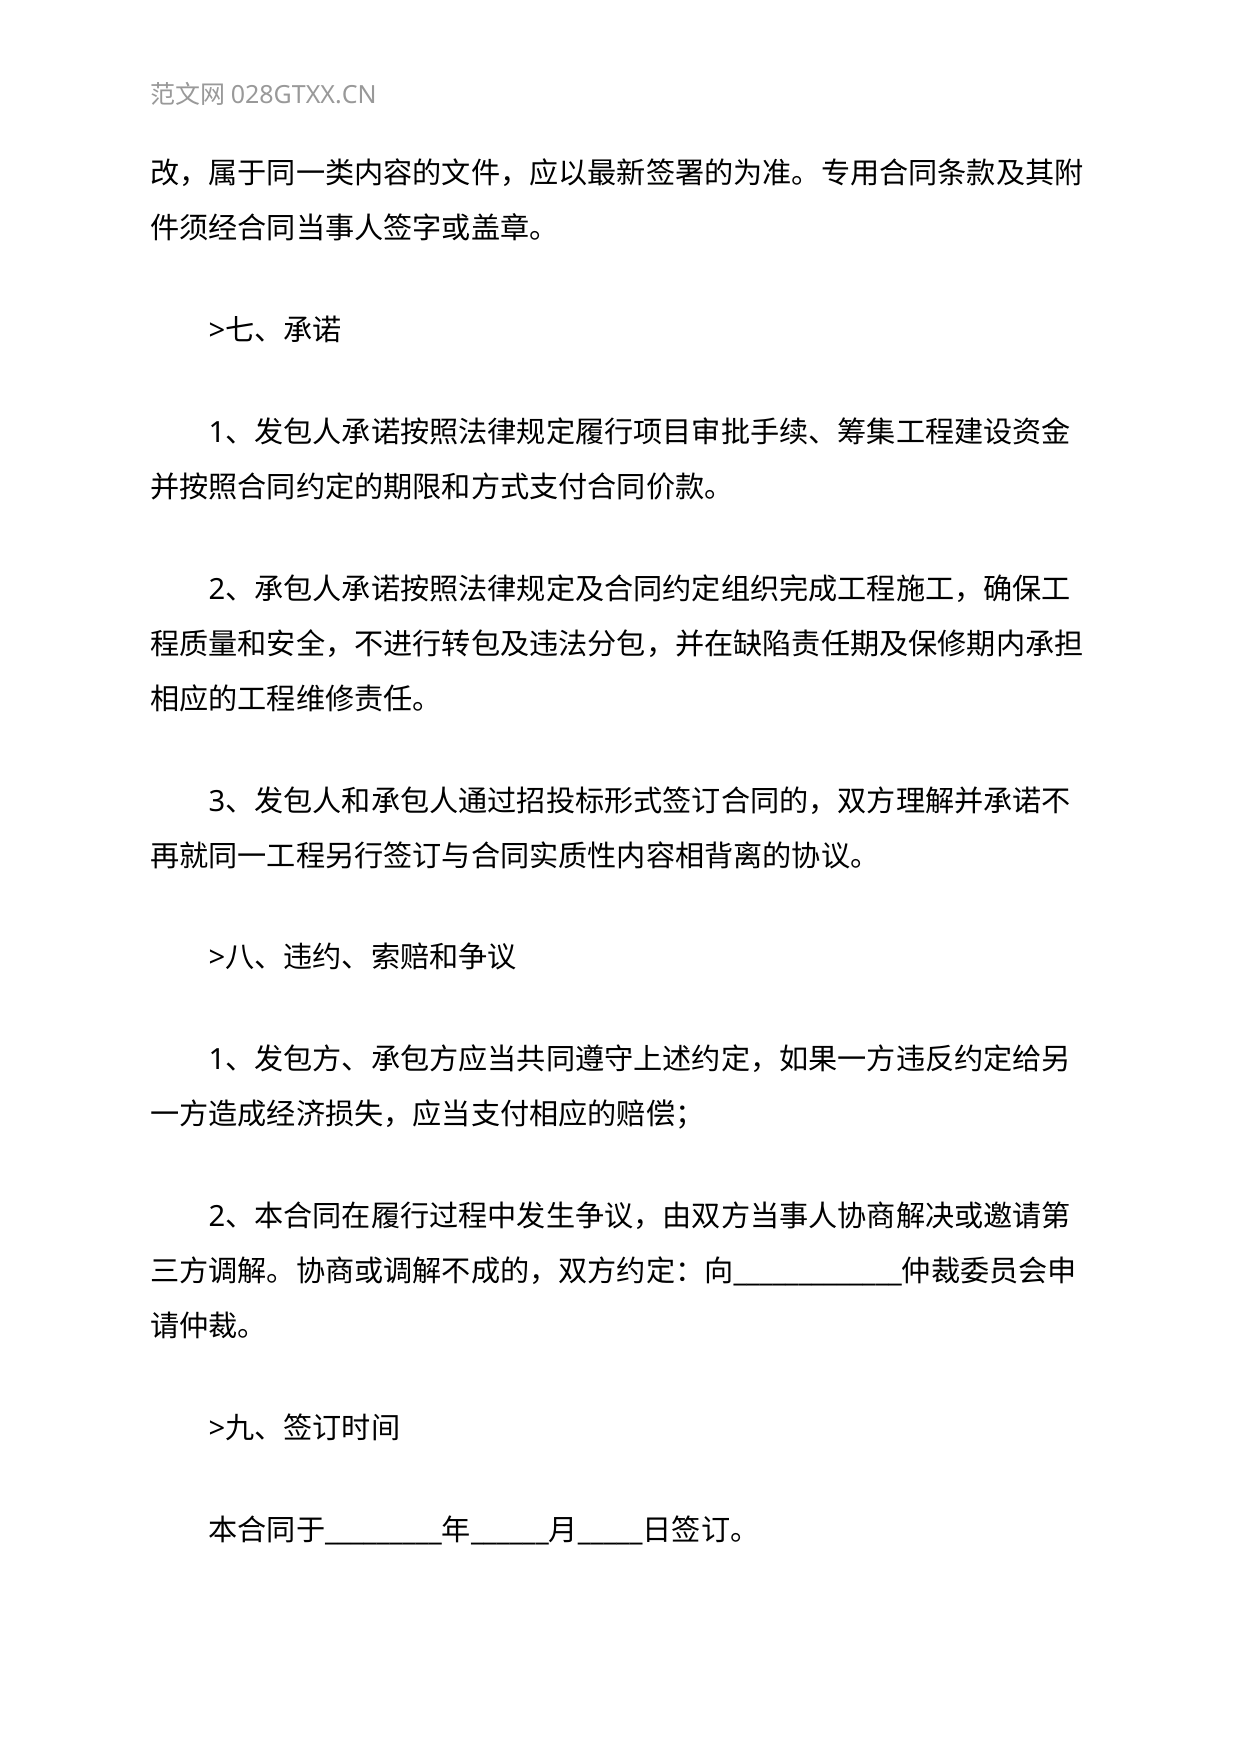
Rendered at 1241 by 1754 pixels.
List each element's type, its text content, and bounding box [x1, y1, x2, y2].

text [150, 150, 1090, 247]
text 1、发包人承诺按照法律规定履行项目审批手续、筹集工程建设资金并按照合同约定的期限和方式支付合同价款。 [150, 409, 1090, 506]
text 3、发包人和承包人通过招投标形式签订合同的，双方理解并承诺不再就同一工程另行签订与合同实质性内容相背离的协议。 [150, 777, 1090, 874]
text >七、承诺 [150, 307, 1090, 349]
text 本合同于_________年______月_____日签订。 [150, 1506, 1090, 1549]
text 2、承包人承诺按照法律规定及合同约定组织完成工程施工，确保工程质量和安全，不进行转包及违法分包，并在缺陷责任期及保修期内承担相应的工程维修责任。 [150, 565, 1090, 718]
text 2、本合同在履行过程中发生争议，由双方当事人协商解决或邀请第三方调解。协商或调解不成的，双方约定：向_____________仲裁委员会申请仲裁。 [150, 1193, 1090, 1345]
text >九、签订时间 [150, 1404, 1090, 1447]
text 1、发包方、承包方应当共同遵守上述约定，如果一方违反约定给另一方造成经济损失，应当支付相应的赔偿； [150, 1036, 1090, 1133]
text >八、违约、索赔和争议 [150, 934, 1090, 976]
